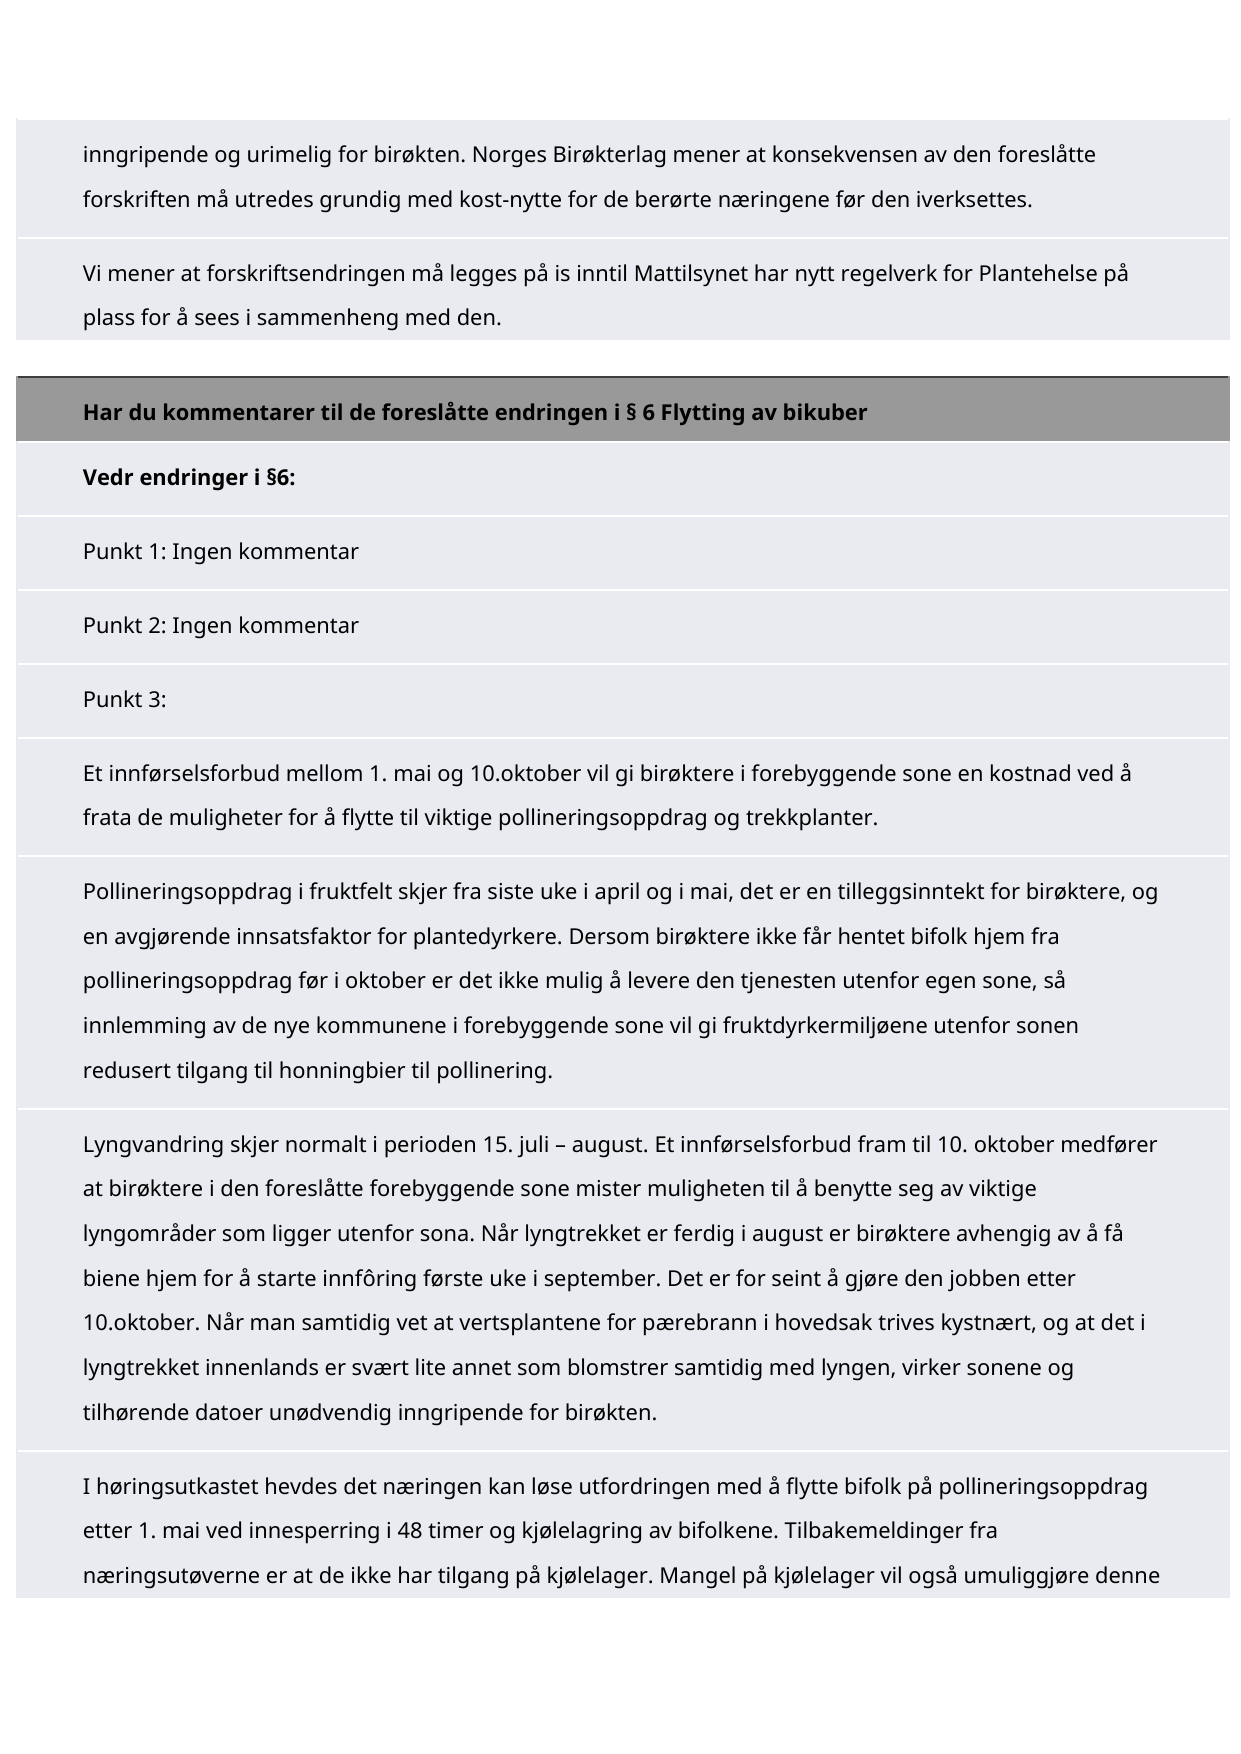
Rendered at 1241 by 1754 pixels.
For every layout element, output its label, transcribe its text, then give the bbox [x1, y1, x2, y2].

text Punkt 2: Ingen kommentar [18, 591, 1228, 646]
text Et innførselsforbud mellom 1. mai og 10.oktober vil gi birøktere i forebyggende sone en kostnad ved å frata de muligheter for å flytte til viktige pollineringsoppdrag og trekkplanter. [18, 739, 1228, 838]
text Har du kommentarer til de foreslåtte endringen i § 6 Flytting av bikuber [18, 378, 1228, 439]
text Vedr endringer i §6: [18, 443, 1228, 498]
text Vi mener at forskriftsendringen må legges på is inntil Mattilsynet har nytt regelverk for Plantehelse på plass for å sees i sammenheng med den. [18, 239, 1228, 338]
text Lyngvandring skjer normalt i perioden 15. juli – august. Et innførselsforbud fram til 10. oktober medfører at birøktere i den foreslåtte forebyggende sone mister muligheten til å benytte seg av viktige lyngområder som ligger utenfor sona. Når lyngtrekket er ferdig i august er birøktere avhengig av å få biene hjem for å starte innfôring første uke i september. Det er for seint å gjøre den jobben etter 10.oktober. Når man samtidig vet at vertsplantene for pærebrann i hovedsak trives kystnært, og at det i lyngtrekket innenlands er svært lite annet som blomstrer samtidig med lyngen, virker sonene og tilhørende datoer unødvendig inngripende for birøkten. [18, 1110, 1228, 1433]
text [18, 1452, 1228, 1596]
text Punkt 1: Ingen kommentar [18, 517, 1228, 572]
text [18, 120, 1228, 220]
text Pollineringsoppdrag i fruktfelt skjer fra siste uke i april og i mai, det er en tilleggsinntekt for birøktere, og en avgjørende innsatsfaktor for plantedyrkere. Dersom birøktere ikke får hentet bifolk hjem fra pollineringsoppdrag før i oktober er det ikke mulig å levere den tjenesten utenfor egen sone, så innlemming av de nye kommunene i forebyggende sone vil gi fruktdyrkermiljøene utenfor sonen redusert tilgang til honningbier til pollinering. [18, 857, 1228, 1091]
text Punkt 3: [18, 665, 1228, 720]
